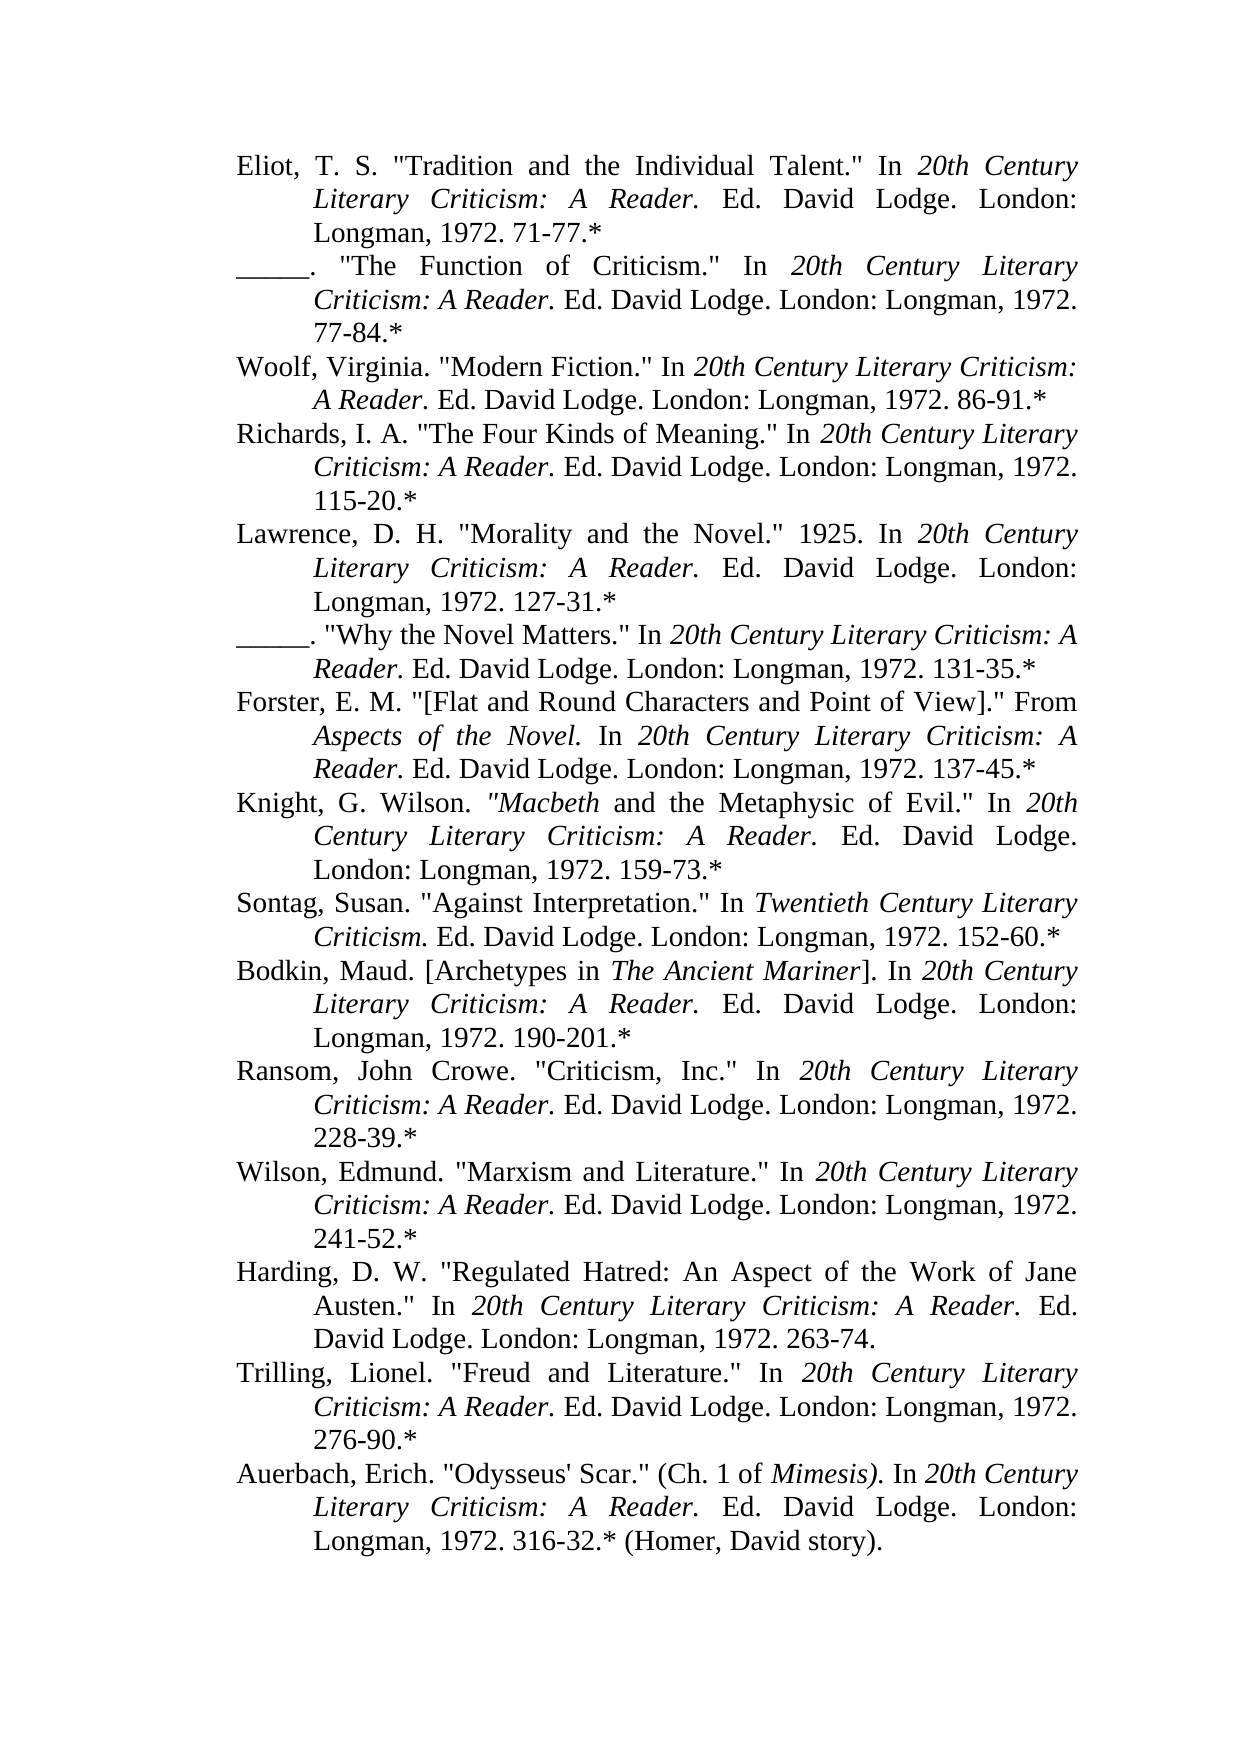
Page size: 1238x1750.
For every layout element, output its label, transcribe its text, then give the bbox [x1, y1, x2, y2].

text Sontag, Susan. "Against Interpretation." In Twentieth Century Literary Criticism. Ed. David Lodge. London: Longman, 1972. 152-60.* [236, 886, 1078, 953]
text _____. "Why the Novel Matters." In 20th Century Literary Criticism: A Reader. Ed. David Lodge. London: Longman, 1972. 131-35.* [236, 617, 1078, 684]
text Knight, G. Wilson. "Macbeth and the Metaphysic of Evil." In 20th Century Literary Criticism: A Reader. Ed. David Lodge. London: Longman, 1972. 159-73.* [236, 785, 1078, 886]
text Eliot, T. S. "Tradition and the Individual Talent." In 20th Century Literary Criticism: A Reader. Ed. David Lodge. London: Longman, 1972. 71-77.* [236, 148, 1078, 248]
text Lawrence, D. H. "Morality and the Novel." 1925. In 20th Century Literary Criticism: A Reader. Ed. David Lodge. London: Longman, 1972. 127-31.* [236, 517, 1078, 617]
text Harding, D. W. "Regulated Hatred: An Aspect of the Work of Jane Austen." In 20th Century Literary Criticism: A Reader. Ed. David Lodge. London: Longman, 1972. 263-74. [236, 1254, 1078, 1355]
text Bodkin, Maud. [Archetypes in The Ancient Mariner]. In 20th Century Literary Criticism: A Reader. Ed. David Lodge. London: Longman, 1972. 190-201.* [236, 953, 1078, 1053]
text Trilling, Lionel. "Freud and Literature." In 20th Century Literary Criticism: A Reader. Ed. David Lodge. London: Longman, 1972. 276-90.* [236, 1355, 1078, 1456]
text Ransom, John Crowe. "Criticism, Inc." In 20th Century Literary Criticism: A Reader. Ed. David Lodge. London: Longman, 1972. 228-39.* [236, 1053, 1078, 1154]
text Wilson, Edmund. "Marxism and Literature." In 20th Century Literary Criticism: A Reader. Ed. David Lodge. London: Longman, 1972. 241-52.* [236, 1154, 1078, 1254]
text Auerbach, Erich. "Odysseus' Scar." (Ch. 1 of Mimesis). In 20th Century Literary Criticism: A Reader. Ed. David Lodge. London: Longman, 1972. 316-32.* (Homer, David story). [236, 1456, 1078, 1556]
text Richards, I. A. "The Four Kinds of Meaning." In 20th Century Literary Criticism: A Reader. Ed. David Lodge. London: Longman, 1972. 115-20.* [236, 416, 1078, 517]
text Forster, E. M. "[Flat and Round Characters and Point of View]." From Aspects of the Novel. In 20th Century Literary Criticism: A Reader. Ed. David Lodge. London: Longman, 1972. 137-45.* [236, 684, 1078, 785]
text Woolf, Virginia. "Modern Fiction." In 20th Century Literary Criticism: A Reader. Ed. David Lodge. London: Longman, 1972. 86-91.* [236, 349, 1078, 416]
text _____. "The Function of Criticism." In 20th Century Literary Criticism: A Reader. Ed. David Lodge. London: Longman, 1972. 77-84.* [236, 248, 1078, 349]
